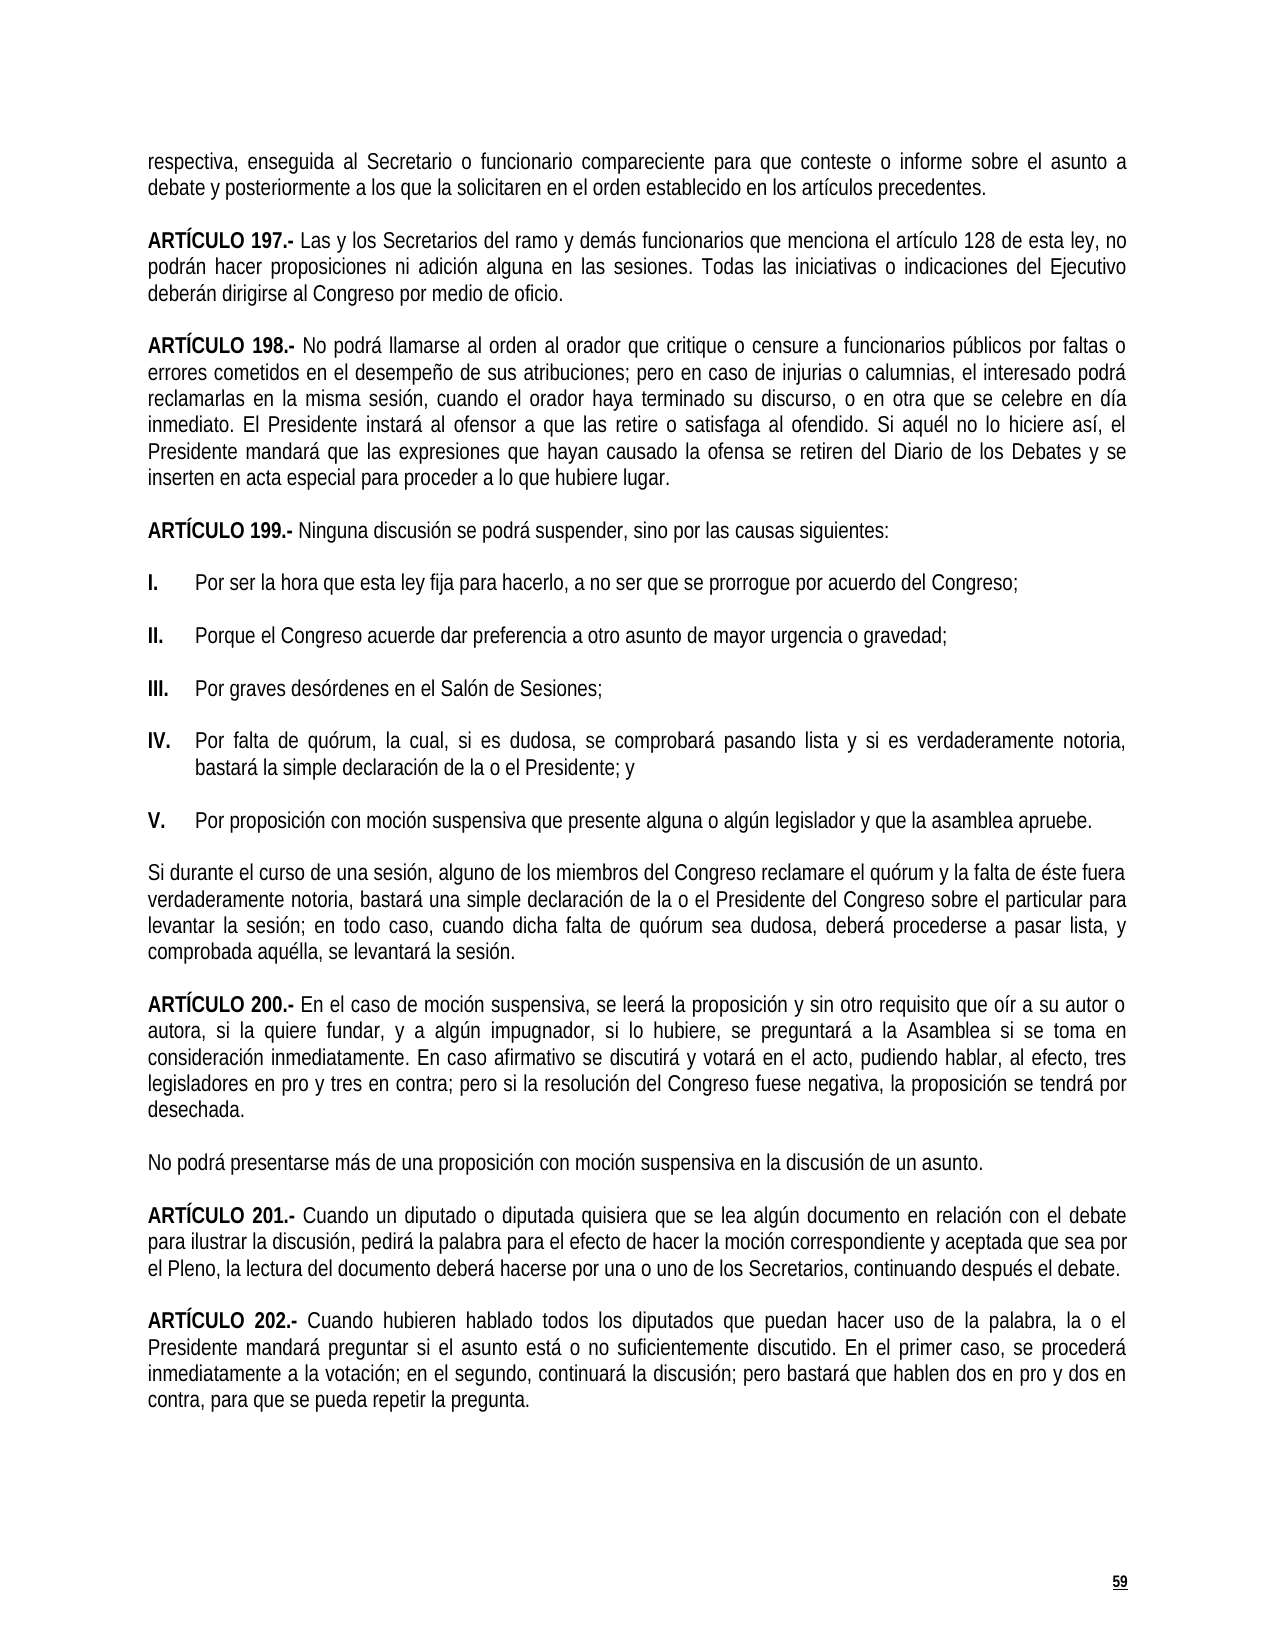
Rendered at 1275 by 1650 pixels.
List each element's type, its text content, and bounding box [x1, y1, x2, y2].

text Si durante el curso de una sesión, alguno de los miembros del Congreso reclamare el quórum y la falta de éste fuera verdaderamente notoria, bastará una simple declaración de la o el Presidente del Congreso sobre el particular para levantar la sesión; en todo caso, cuando dicha falta de quórum sea dudosa, deberá procederse a pasar lista, y comprobada aquélla, se levantará la sesión. [148, 859, 1127, 965]
text No podrá presentarse más de una proposición con moción suspensiva en la discusión de un asunto. [148, 1149, 1127, 1176]
text ARTÍCULO 197.- Las y los Secretarios del ramo y demás funcionarios que menciona el artículo 128 de esta ley, no podrán hacer proposiciones ni adición alguna en las sesiones. Todas las iniciativas o indicaciones del Ejecutivo deberán dirigirse al Congreso por medio de oficio. [148, 227, 1127, 306]
text I. Por ser la hora que esta ley fija para hacerlo, a no ser que se prorrogue por acuerdo del Congreso; [148, 569, 1127, 596]
text ARTÍCULO 201.- Cuando un diputado o diputada quisiera que se lea algún documento en relación con el debate para ilustrar la discusión, pedirá la palabra para el efecto de hacer la moción correspondiente y aceptada que sea por el Pleno, la lectura del documento deberá hacerse por una o uno de los Secretarios, continuando después el debate. [148, 1202, 1127, 1281]
text ARTÍCULO 199.- Ninguna discusión se podrá suspender, sino por las causas siguientes: [148, 517, 1127, 543]
text II. Porque el Congreso acuerde dar preferencia a otro asunto de mayor urgencia o gravedad; [148, 622, 1127, 648]
text IV. Por falta de quórum, la cual, si es dudosa, se comprobará pasando lista y si es verdaderamente notoria, bastará la simple declaración de la o el Presidente; y [148, 727, 1127, 780]
text ARTÍCULO 198.- No podrá llamarse al orden al orador que critique o censure a funcionarios públicos por faltas o errores cometidos en el desempeño de sus atribuciones; pero en caso de injurias o calumnias, el interesado podrá reclamarlas en la misma sesión, cuando el orador haya terminado su discurso, o en otra que se celebre en día inmediato. El Presidente instará al ofensor a que las retire o satisfaga al ofendido. Si aquél no lo hiciere así, el Presidente mandará que las expresiones que hayan causado la ofensa se retiren del Diario de los Debates y se inserten en acta especial para proceder a lo que hubiere lugar. [148, 332, 1127, 490]
text ARTÍCULO 202.- Cuando hubieren hablado todos los diputados que puedan hacer uso de la palabra, la o el Presidente mandará preguntar si el asunto está o no suficientemente discutido. En el primer caso, se procederá inmediatamente a la votación; en el segundo, continuará la discusión; pero bastará que hablen dos en pro y dos en contra, para que se pueda repetir la pregunta. [148, 1307, 1127, 1413]
text ARTÍCULO 200.- En el caso de moción suspensiva, se leerá la proposición y sin otro requisito que oír a su autor o autora, si la quiere fundar, y a algún impugnador, si lo hubiere, se preguntará a la Asamblea si se toma en consideración inmediatamente. En caso afirmativo se discutirá y votará en el acto, pudiendo hablar, al efecto, tres legisladores en pro y tres en contra; pero si la resolución del Congreso fuese negativa, la proposición se tendrá por desechada. [148, 991, 1127, 1123]
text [148, 148, 1127, 200]
text V. Por proposición con moción suspensiva que presente alguna o algún legislador y que la asamblea apruebe. [148, 807, 1127, 833]
text III. Por graves desórdenes en el Salón de Sesiones; [148, 675, 1127, 701]
